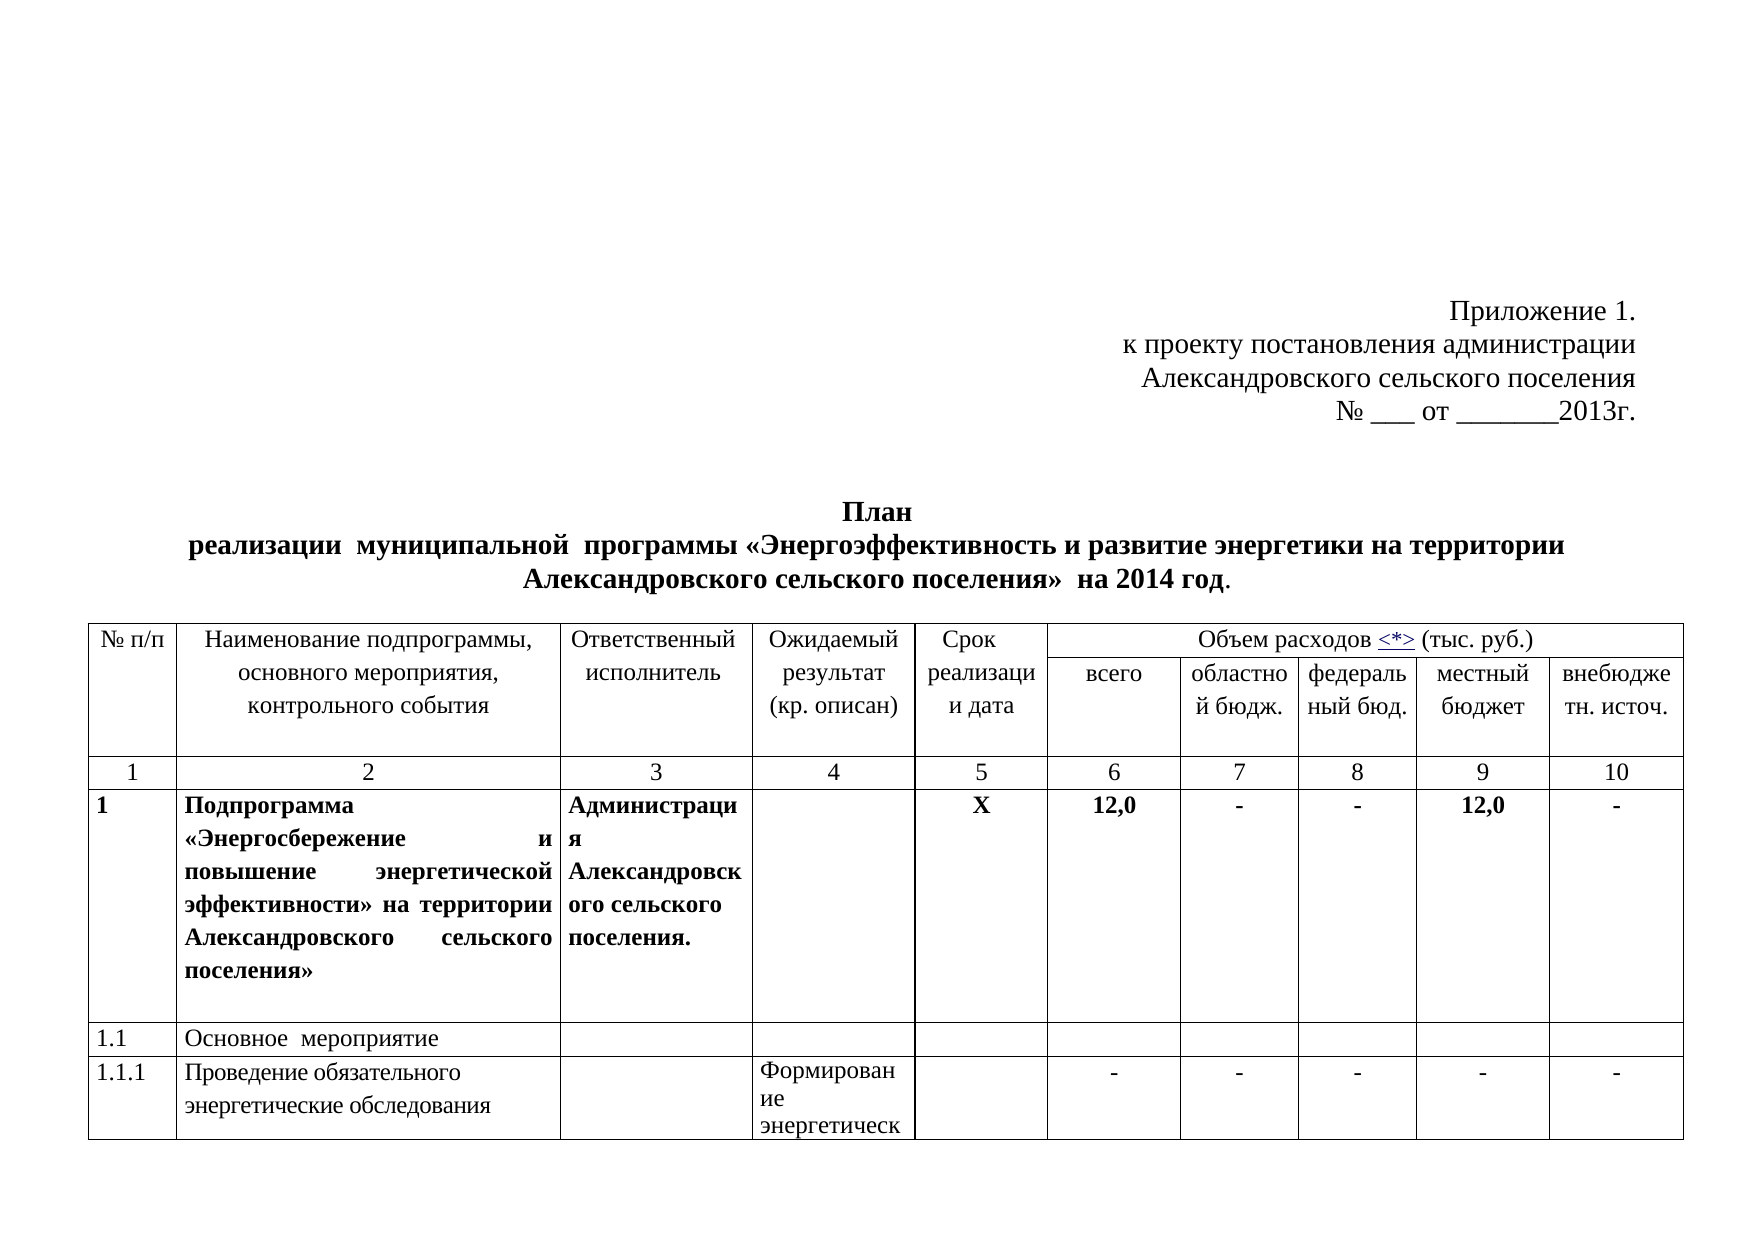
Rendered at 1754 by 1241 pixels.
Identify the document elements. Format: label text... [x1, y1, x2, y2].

table_cell 1 [89, 757, 176, 789]
table_cell 2 [177, 757, 560, 789]
table_cell 9 [1417, 757, 1549, 789]
table_cell [1181, 1023, 1298, 1056]
table_cell 4 [753, 757, 914, 789]
table_cell [753, 1023, 914, 1056]
table_cell [916, 1057, 1047, 1139]
table_cell 5 [916, 757, 1047, 789]
table_cell [916, 1023, 1047, 1056]
table_cell 3 [561, 757, 752, 789]
table_header Ожидаемый результат (кр. описан) [753, 624, 914, 756]
table_header Ответственный исполнитель [561, 624, 752, 756]
table_cell [1550, 1023, 1683, 1056]
table_cell - [1048, 1057, 1180, 1139]
table_cell 12,0 [1048, 790, 1180, 1022]
table_cell Подпрограмма «Энергосбережение и повышение энергетической эффективности» на территории Александровского сельского поселения» [177, 790, 560, 1022]
table_cell 8 [1299, 757, 1416, 789]
text к проекту постановления администрации [118, 326, 1636, 360]
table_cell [753, 1057, 914, 1139]
text План [118, 494, 1636, 527]
table_cell 1.1 [89, 1023, 176, 1056]
table_cell внебюджетн. источ. [1550, 658, 1683, 756]
table_cell - [1181, 1057, 1298, 1139]
table_cell Администрация Александровского сельского поселения. [561, 790, 752, 1022]
text Александровского сельского поселения [118, 360, 1636, 393]
table_header Объем расходов <*> (тыс. руб.) [1048, 624, 1683, 657]
table_cell - [1299, 1057, 1416, 1139]
table_header № п/п [89, 624, 176, 756]
table_cell - [1299, 790, 1416, 1022]
table_cell 1 [89, 790, 176, 1022]
table_header Наименование подпрограммы, основного мероприятия, контрольного события [177, 624, 560, 756]
table_cell 10 [1550, 757, 1683, 789]
table_cell 6 [1048, 757, 1180, 789]
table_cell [177, 1057, 560, 1139]
text реализации муниципальной программы «Энергоэффективность и развитие энергетики на территории Александровского сельского поселения» на 2014 год. [118, 527, 1636, 594]
table_cell всего [1048, 658, 1180, 756]
table_cell федеральный бюд. [1299, 658, 1416, 756]
table_cell [561, 1057, 752, 1139]
table_cell - [1417, 1057, 1549, 1139]
table_cell 1.1.1 [89, 1057, 176, 1139]
table_cell X [916, 790, 1047, 1022]
table_cell 12,0 [1417, 790, 1549, 1022]
table_cell областной бюдж. [1181, 658, 1298, 756]
text Приложение 1. [118, 293, 1636, 326]
table_cell [1417, 1023, 1549, 1056]
table_cell - [1181, 790, 1298, 1022]
table_cell [1299, 1023, 1416, 1056]
table_header Срок реализации дата [916, 624, 1047, 756]
table_cell 7 [1181, 757, 1298, 789]
table_cell местный бюджет [1417, 658, 1549, 756]
table_cell [753, 790, 914, 1022]
table_cell [561, 1023, 752, 1056]
text № ___ от _______2013г. [118, 393, 1636, 427]
table_cell - [1550, 1057, 1683, 1139]
table_cell Основное мероприятие [177, 1023, 560, 1056]
table_cell - [1550, 790, 1683, 1022]
table_cell [1048, 1023, 1180, 1056]
